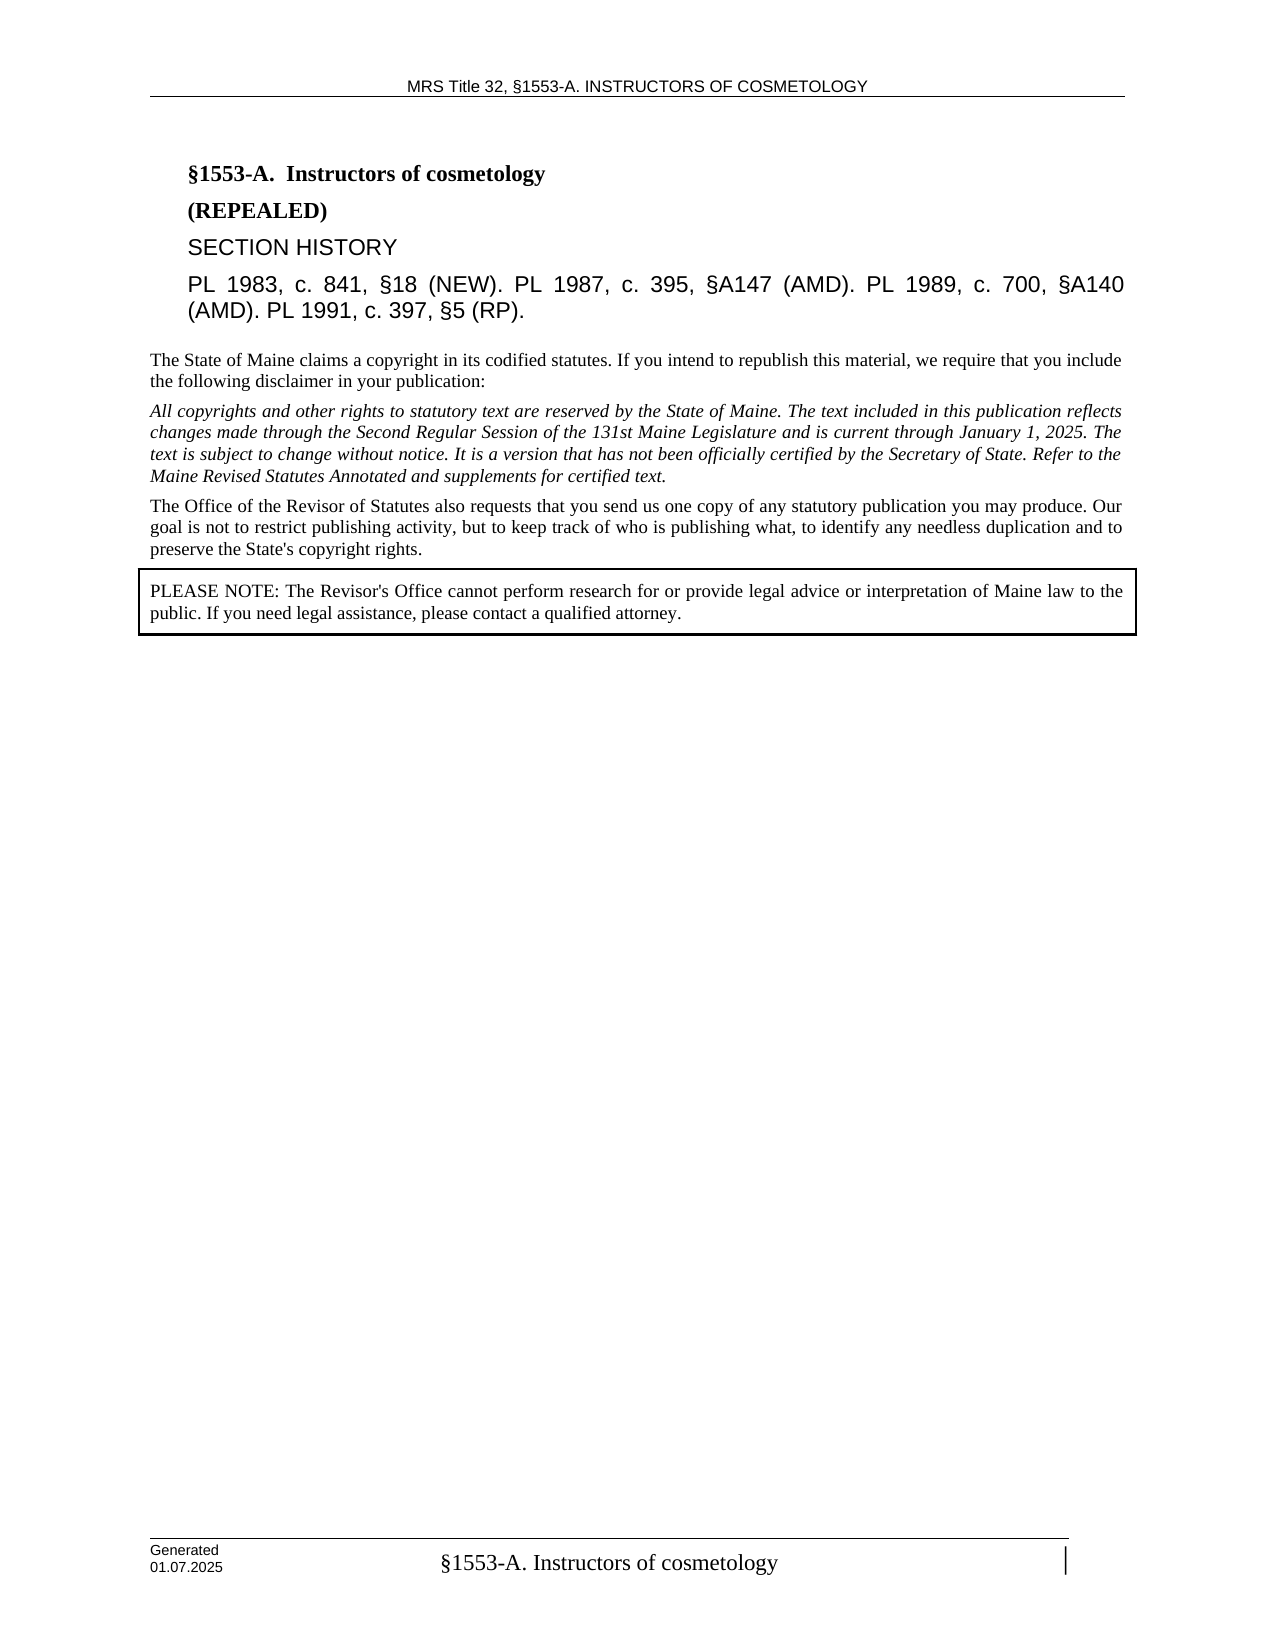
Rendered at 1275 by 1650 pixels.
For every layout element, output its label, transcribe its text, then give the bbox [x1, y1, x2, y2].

text All copyrights and other rights to statutory text are reserved by the State of Maine. The text included in this publication reflects changes made through the Second Regular Session of the 131st Maine Legislature and is current through January 1, 2025 . The text is subject to change without notice. It is a version that has not been officially certified by the Secretary of State. Refer to the Maine Revised Statutes Annotated and supplements for certified text. [150, 400, 1125, 486]
text (REPEALED) [187, 197, 1125, 223]
text SECTION HISTORY [187, 234, 1125, 260]
text PL 1983, c. 841, §18 (NEW). PL 1987, c. 395, §A147 (AMD). PL 1989, c. 700, §A140 (AMD). PL 1991, c. 397, §5 (RP). [187, 271, 1125, 323]
text The Office of the Revisor of Statutes also requests that you send us one copy of any statutory publication you may produce. Our goal is not to restrict publishing activity, but to keep track of who is publishing what, to identify any needless duplication and to preserve the State's copyright rights. [150, 494, 1125, 559]
text §1553-A. Instructors of cosmetology [187, 160, 1125, 187]
text PLEASE NOTE: The Revisor's Office cannot perform research for or provide legal advice or interpretation of Maine law to the public. If you need legal assistance, please contact a qualified attorney. [140, 570, 1135, 633]
text The State of Maine claims a copyright in its codified statutes. If you intend to republish this material, we require that you include the following disclaimer in your publication: [150, 348, 1125, 392]
